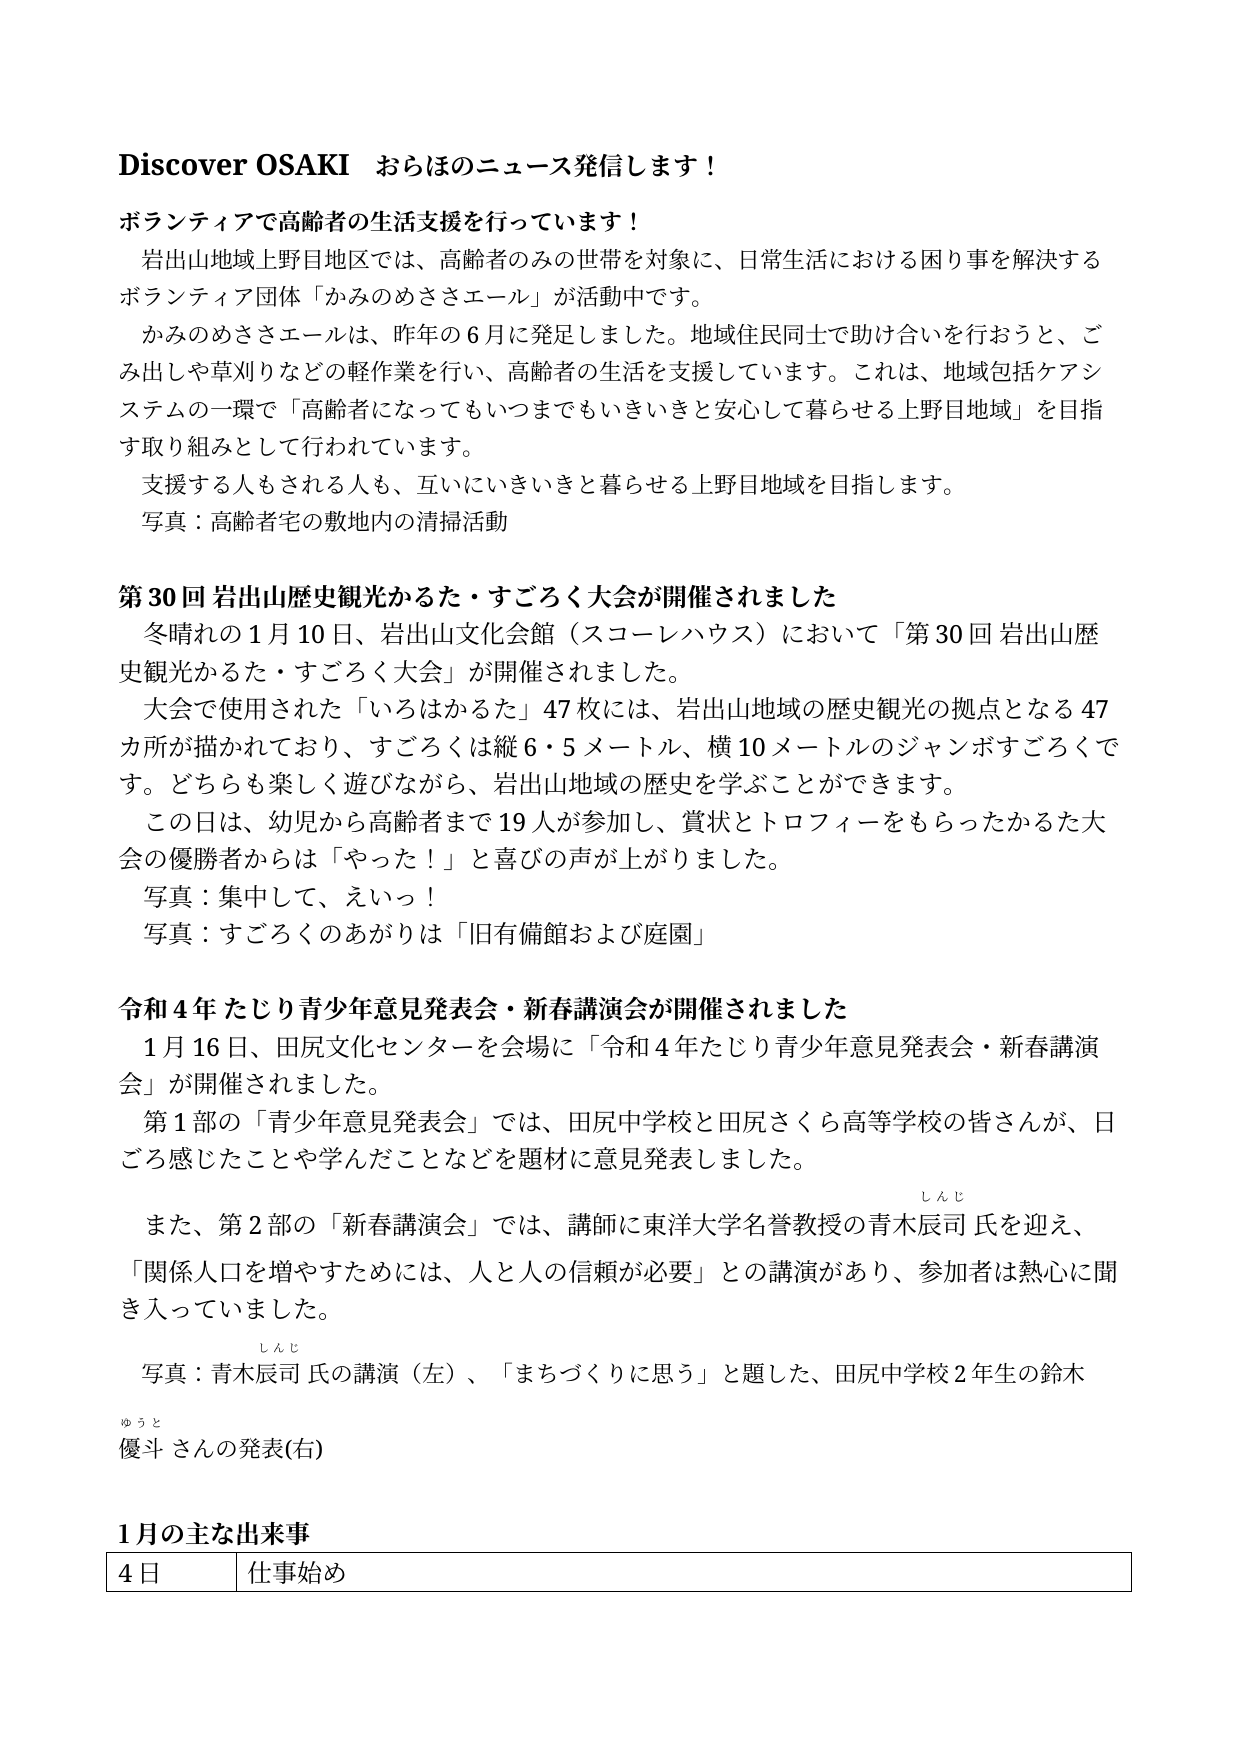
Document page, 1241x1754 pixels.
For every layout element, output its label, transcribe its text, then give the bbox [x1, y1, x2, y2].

text 1月16日、田尻文化センターを会場に「令和4年たじり青少年意見発表会・新春講演会」が開催されました。 [118, 1027, 1122, 1102]
table_header 4日 [107, 1553, 236, 1591]
text また、第2部の「新春講演会」では、講師に東洋大学名誉教授の青木 氏を迎え、「関係人口を増やすためには、人と人の信頼が必要」との講演があり、参加者は熱心に聞き入っていました。 [118, 1177, 1122, 1327]
text この日は、幼児から高齢者まで19人が参加し、賞状とトロフィーをもらったかるた大会の優勝者からは「やった！」と喜びの声が上がりました。 [118, 802, 1122, 877]
text 冬晴れの1月10日、岩出山文化会館（スコーレハウス）において「第30回 岩出山歴史観光かるた・すごろく大会」が開催されました。 [118, 614, 1122, 689]
text 支援する人もされる人も、互いにいきいきと暮らせる上野目地域を目指します。 [118, 464, 1122, 502]
text 岩出山地域上野目地区では、高齢者のみの世帯を対象に、日常生活における困り事を解決するボランティア団体「かみのめささエール」が活動中です。 [118, 239, 1122, 314]
text 第1部の「青少年意見発表会」では、田尻中学校と田尻さくら高等学校の皆さんが、日ごろ感じたことや学んだことなどを題材に意見発表しました。 [118, 1102, 1122, 1177]
text Discover OSAKI おらほのニュース発信します！ [118, 127, 1122, 202]
text 第30回 岩出山歴史観光かるた・すごろく大会が開催されました [118, 577, 1122, 614]
text 写真：集中して、えいっ！ [118, 877, 1122, 914]
text 写真：すごろくのあがりは「旧有備館および庭園」 [118, 914, 1122, 952]
text ボランティアで高齢者の生活支援を行っています！ [118, 202, 1122, 239]
text 大会で使用された「いろはかるた」47枚には、岩出山地域の歴史観光の拠点となる47カ所が描かれており、すごろくは縦6・5 メートル、横10メートルのジャンボすごろくです。どちらも楽しく遊びながら、岩出山地域の歴史を学ぶことができます。 [118, 689, 1122, 802]
text 写真：高齢者宅の敷地内の清掃活動 [118, 502, 1122, 539]
text 令和4年 たじり青少年意見発表会・新春講演会が開催されました [118, 989, 1122, 1027]
text 写真：青木 氏の講演（左）、「まちづくりに思う」と題した、田尻中学校2年生の鈴木 さんの発表(右) [118, 1327, 1122, 1477]
text かみのめささエールは、昨年の6月に発足しました。地域住民同士で助け合いを行おうと、ごみ出しや草刈りなどの軽作業を行い、高齢者の生活を支援しています。これは、地域包括ケアシステムの一環で「高齢者になってもいつまでもいきいきと安心して暮らせる上野目地域」を目指す取り組みとして行われています。 [118, 314, 1122, 464]
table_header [237, 1553, 1131, 1591]
text 1月の主な出来事 [118, 1514, 1122, 1552]
